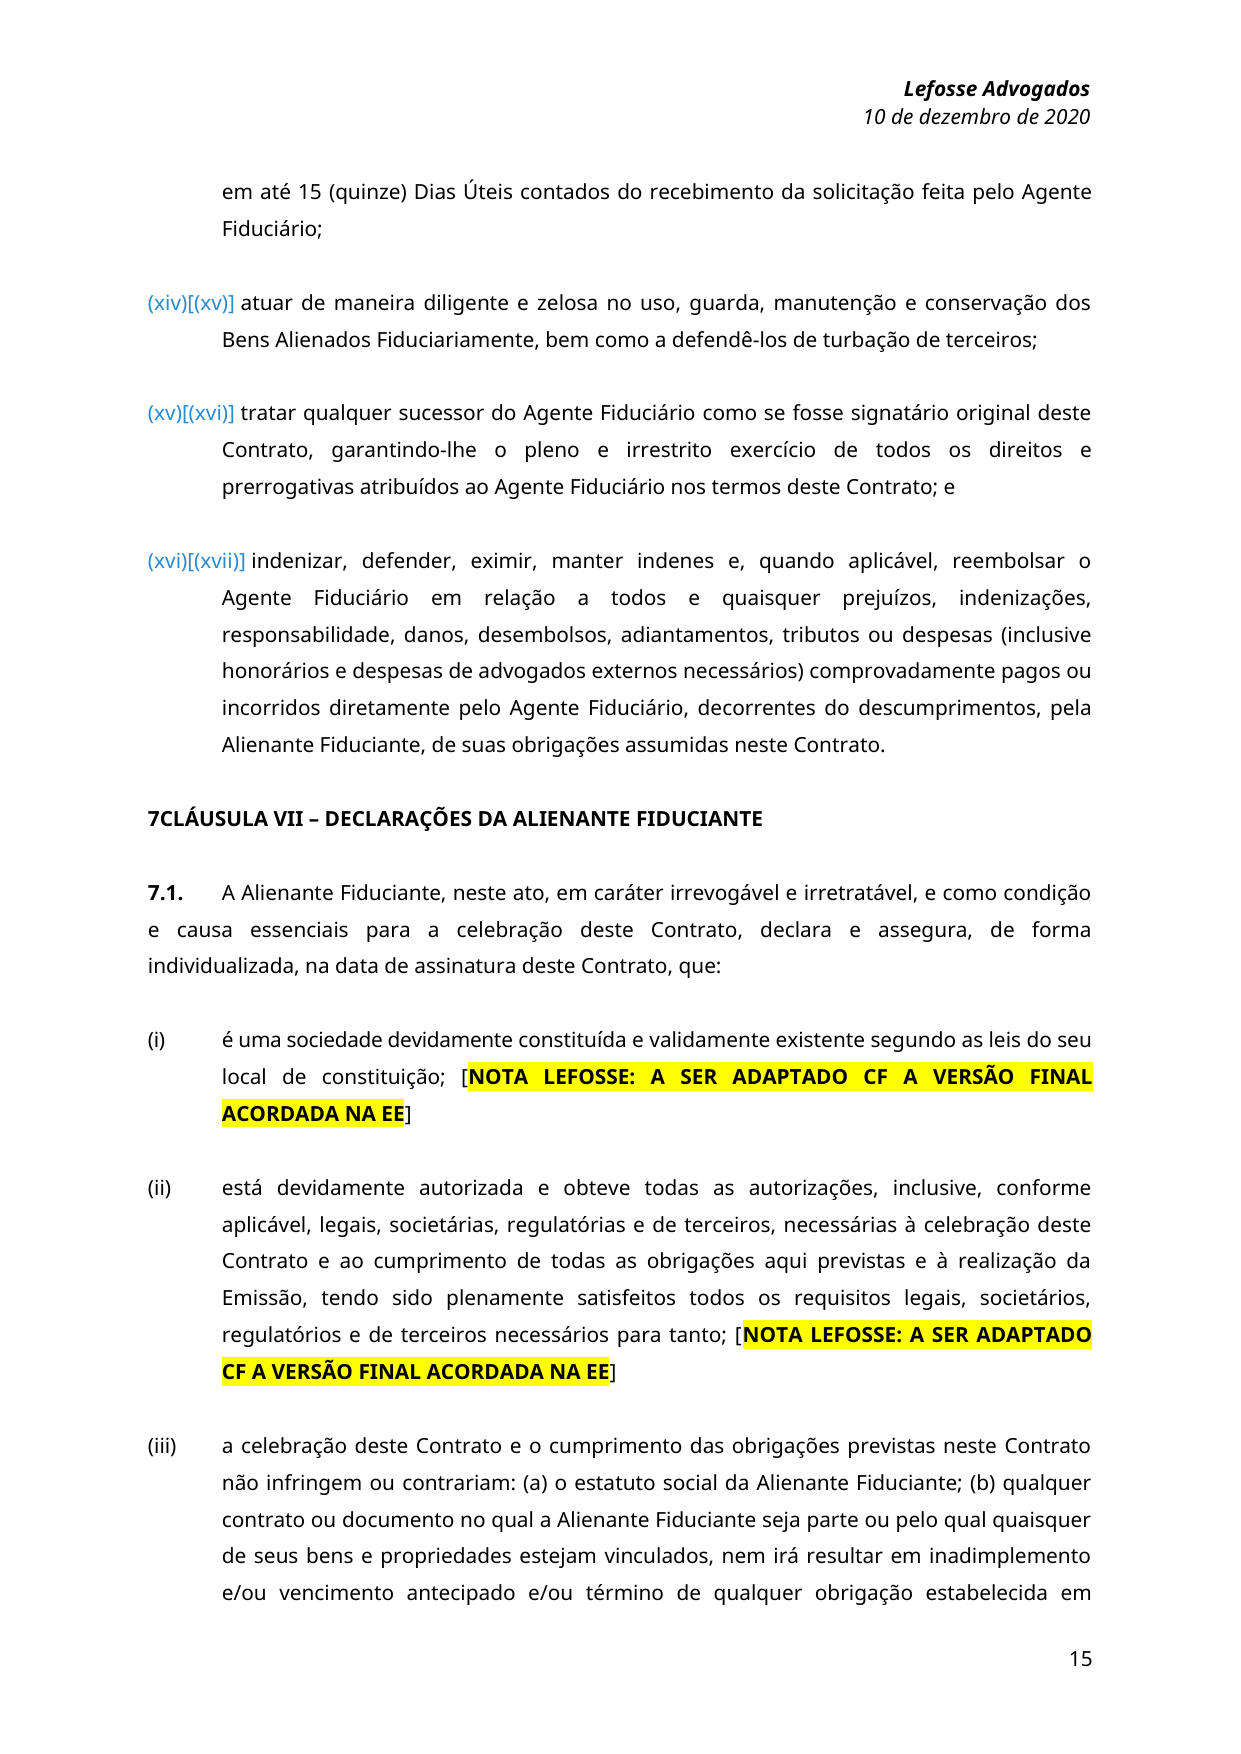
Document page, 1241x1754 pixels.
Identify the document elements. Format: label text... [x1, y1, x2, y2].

text A Alienante Fiduciante, neste ato, em caráter irrevogável e irretratável, e como condição e causa essenciais para a celebração deste Contrato, declara e assegura, de forma individualizada, na data de assinatura deste Contrato, que: [148, 878, 1092, 980]
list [148, 1431, 1092, 1607]
list é uma sociedade devidamente constituída e validamente existente segundo as leis do seu local de constituição; [NOTA LEFOSSE: A SER ADAPTADO CF A VERSÃO FINAL ACORDADA NA EE] [148, 1025, 1092, 1127]
list está devidamente autorizada e obteve todas as autorizações, inclusive, conforme aplicável, legais, societárias, regulatórias e de terceiros, necessárias à celebração deste Contrato e ao cumprimento de todas as obrigações aqui previstas e à realização da Emissão, tendo sido plenamente satisfeitos todos os requisitos legais, societários, regulatórios e de terceiros necessários para tanto; [NOTA LEFOSSE: A SER ADAPTADO CF A VERSÃO FINAL ACORDADA NA EE] [148, 1173, 1092, 1386]
text CLÁUSULA VII – DECLARAÇÕES DA ALIENANTE FIDUCIANTE [148, 804, 1092, 832]
list atuar de maneira diligente e zelosa no uso, guarda, manutenção e conservação dos Bens Alienados Fiduciariamente, bem como a defendê-los de turbação de terceiros; [148, 288, 1092, 353]
list indenizar, defender, eximir, manter indenes e, quando aplicável, reembolsar o Agente Fiduciário em relação a todos e quaisquer prejuízos, indenizações, responsabilidade, danos, desembolsos, adiantamentos, tributos ou despesas (inclusive honorários e despesas de advogados externos necessários) comprovadamente pagos ou incorridos diretamente pelo Agente Fiduciário, decorrentes do descumprimentos, pela Alienante Fiduciante, de suas obrigações assumidas neste Contrato. [148, 546, 1092, 759]
list tratar qualquer sucessor do Agente Fiduciário como se fosse signatário original deste Contrato, garantindo-lhe o pleno e irrestrito exercício de todos os direitos e prerrogativas atribuídos ao Agente Fiduciário nos termos deste Contrato; e [148, 398, 1092, 501]
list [148, 177, 1092, 242]
